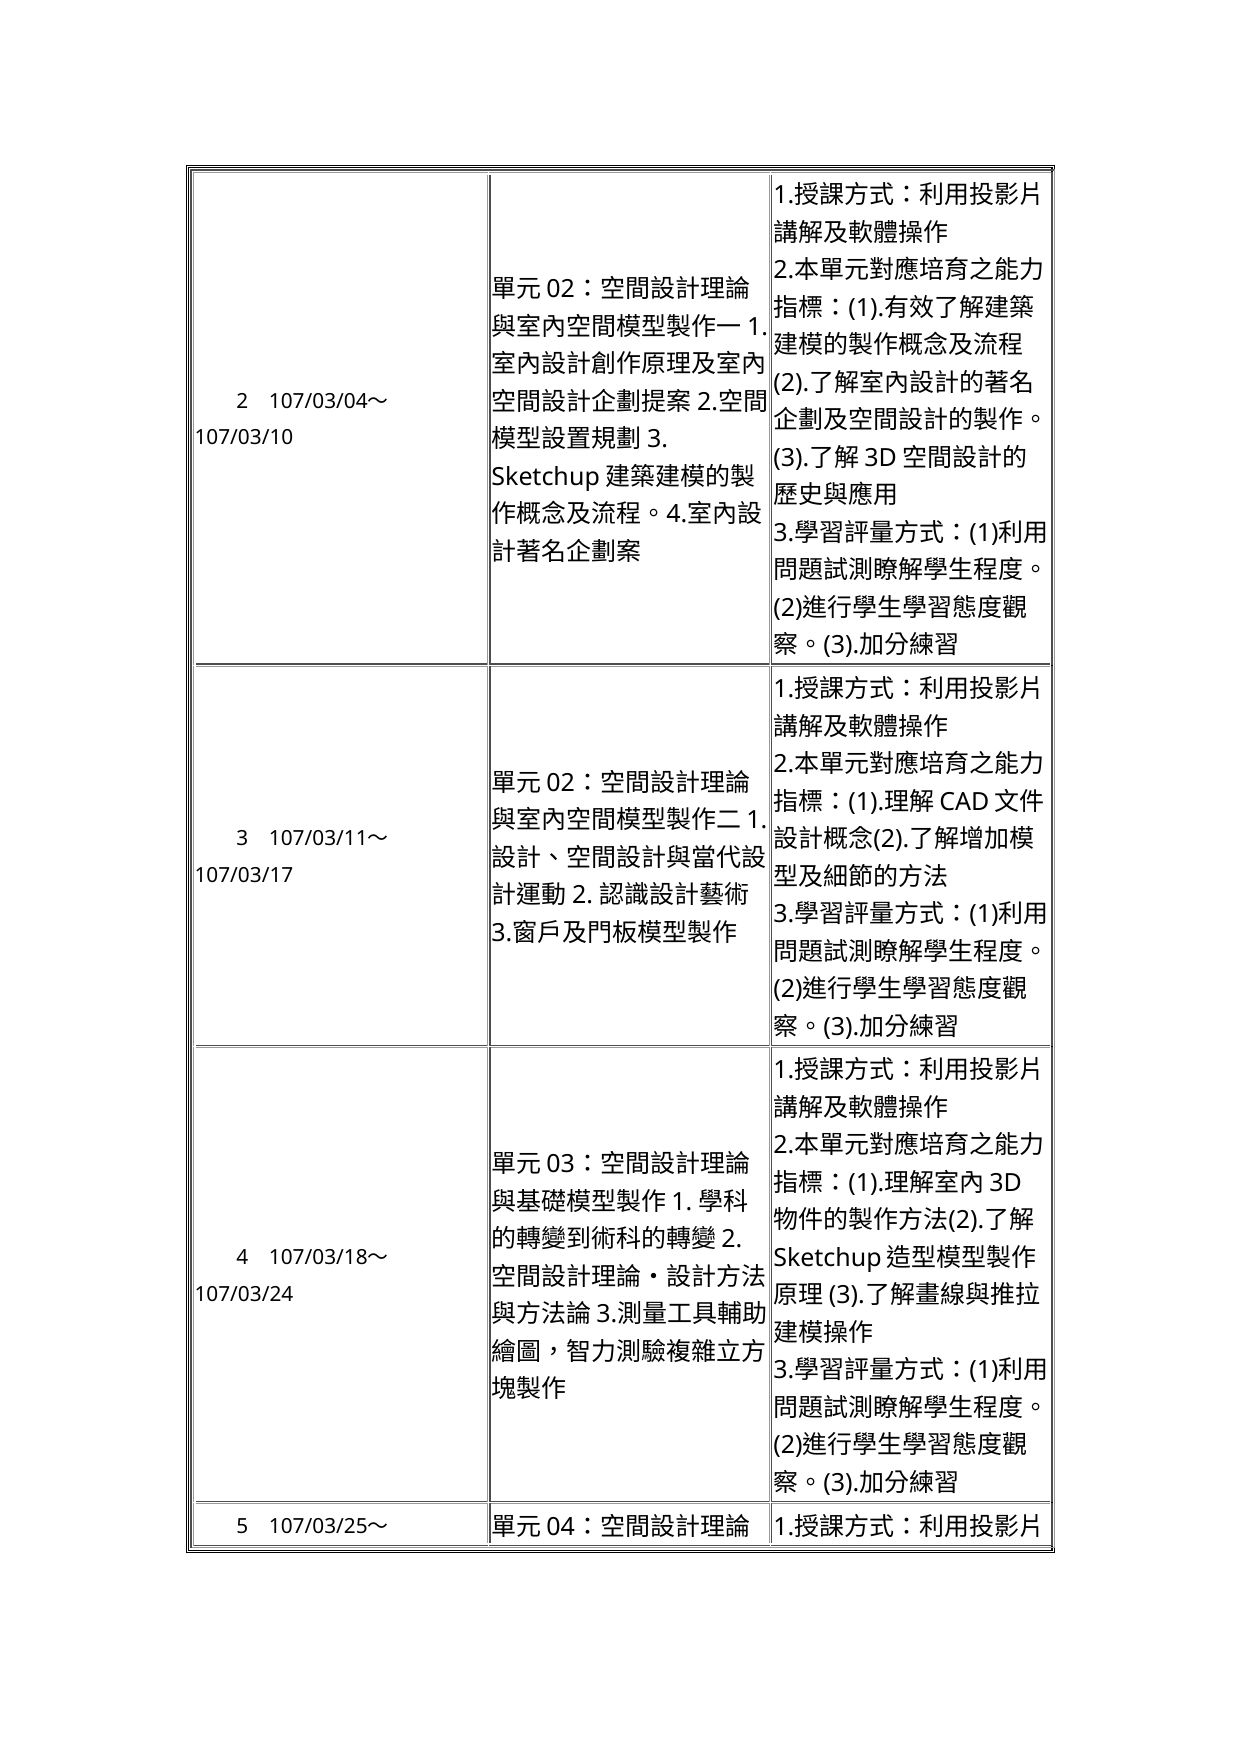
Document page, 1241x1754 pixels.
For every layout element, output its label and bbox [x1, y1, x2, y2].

table_cell [192, 171, 1051, 1547]
